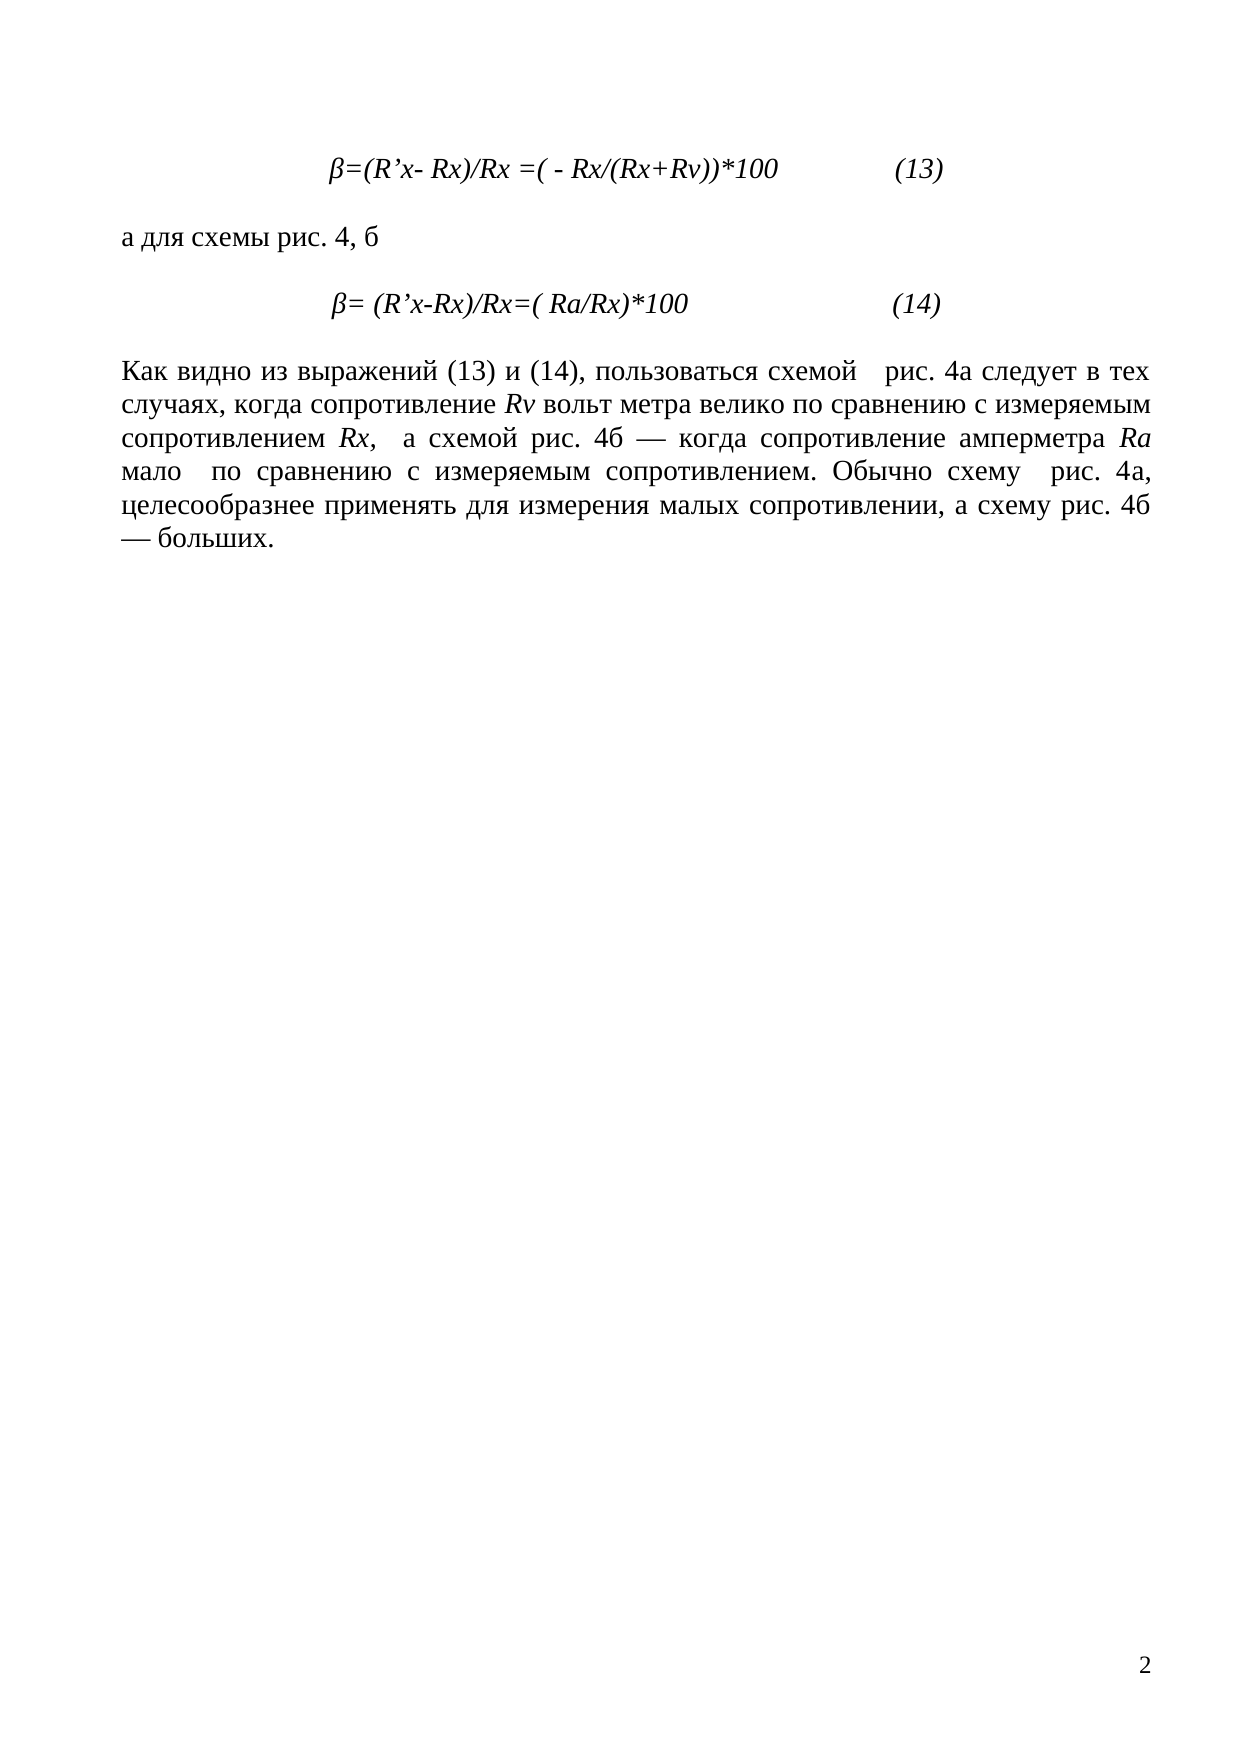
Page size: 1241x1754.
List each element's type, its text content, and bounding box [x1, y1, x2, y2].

text a для схемы рис. 4, б [121, 219, 1152, 252]
text β= (R’x-Rx)/Rx=( Ra/Rx)*100 (14) [121, 286, 1152, 319]
text Как видно из выражений (13) и (14), пользоваться схемой рис. 4а следует в тех случаях, когда сопротивление Rv вольт метра велико по сравнению с измеряемым сопротивлением Rx, а схемой рис. 4б — когда сопротивление амперметра Ra мало по сравнению с измеряемым сопротивлением. Обычно схему рис. 4a, целесообразнее применять для измерения малых сопротивлении, а схему рис. 4б — больших. [121, 353, 1152, 554]
text β=(R’x- Rx)/Rx =( - Rx/(Rx+Rv))*100 (13) [121, 152, 1152, 185]
